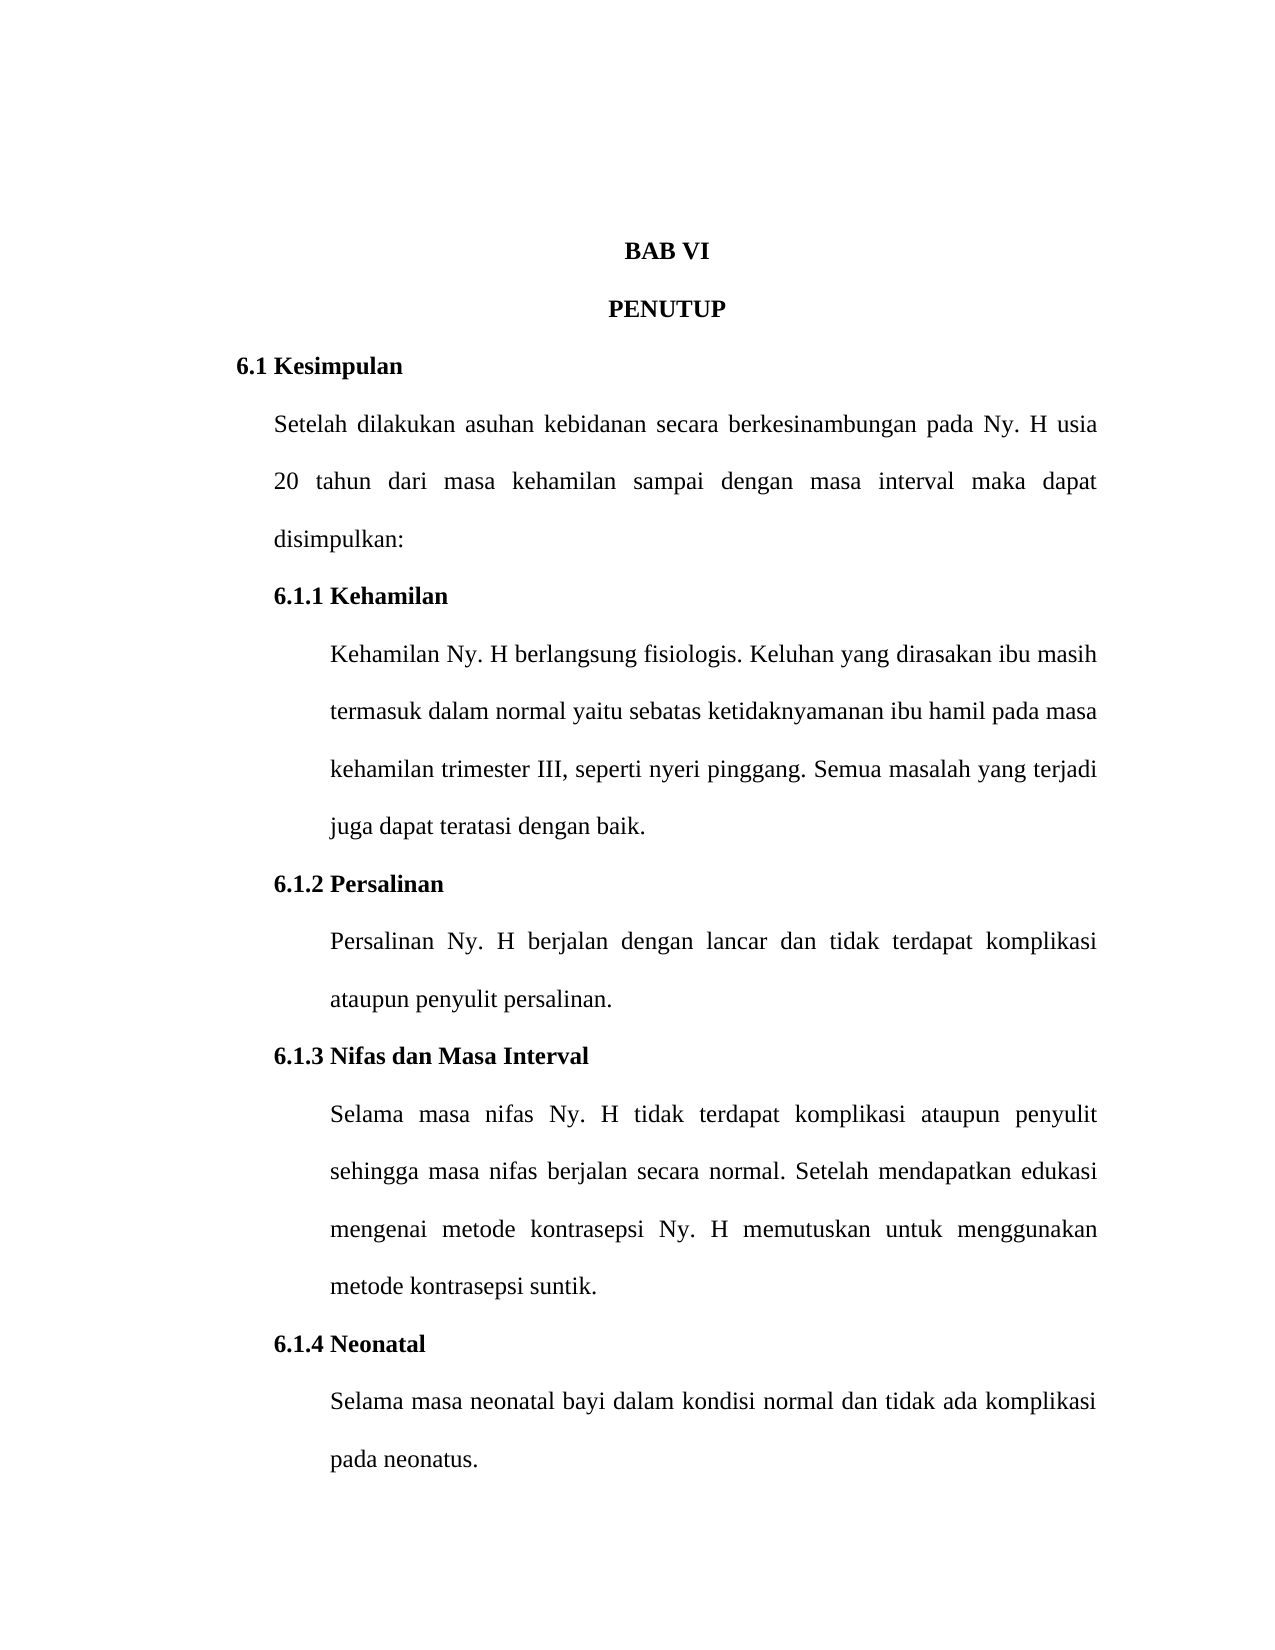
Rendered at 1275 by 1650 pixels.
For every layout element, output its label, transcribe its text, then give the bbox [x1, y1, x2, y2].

text Selama masa nifas Ny. H tidak terdapat komplikasi ataupun penyulit sehingga masa nifas berjalan secara normal. Setelah mendapatkan edukasi mengenai metode kontrasepsi Ny. H memutuskan untuk menggunakan metode kontrasepsi suntik. [330, 1099, 1098, 1300]
text 6.1 Kesimpulan [236, 351, 1098, 380]
text 6.1.2 Persalinan [274, 869, 1098, 897]
text 6.1.4 Neonatal [274, 1329, 1098, 1357]
text Persalinan Ny. H berjalan dengan lancar dan tidak terdapat komplikasi ataupun penyulit persalinan. [330, 926, 1098, 1012]
text BAB VI [236, 236, 1098, 265]
text Setelah dilakukan asuhan kebidanan secara berkesinambungan pada Ny. H usia 20 tahun dari masa kehamilan sampai dengan masa interval maka dapat disimpulkan: [274, 409, 1098, 552]
text 6.1.1 Kehamilan [274, 581, 1098, 610]
text 6.1.3 Nifas dan Masa Interval [274, 1041, 1098, 1070]
text Kehamilan Ny. H berlangsung fisiologis. Keluhan yang dirasakan ibu masih termasuk dalam normal yaitu sebatas ketidaknyamanan ibu hamil pada masa kehamilan trimester III, seperti nyeri pinggang. Semua masalah yang terjadi juga dapat teratasi dengan baik. [330, 639, 1098, 840]
text Selama masa neonatal bayi dalam kondisi normal dan tidak ada komplikasi pada neonatus. [330, 1386, 1098, 1472]
text PENUTUP [236, 294, 1098, 322]
